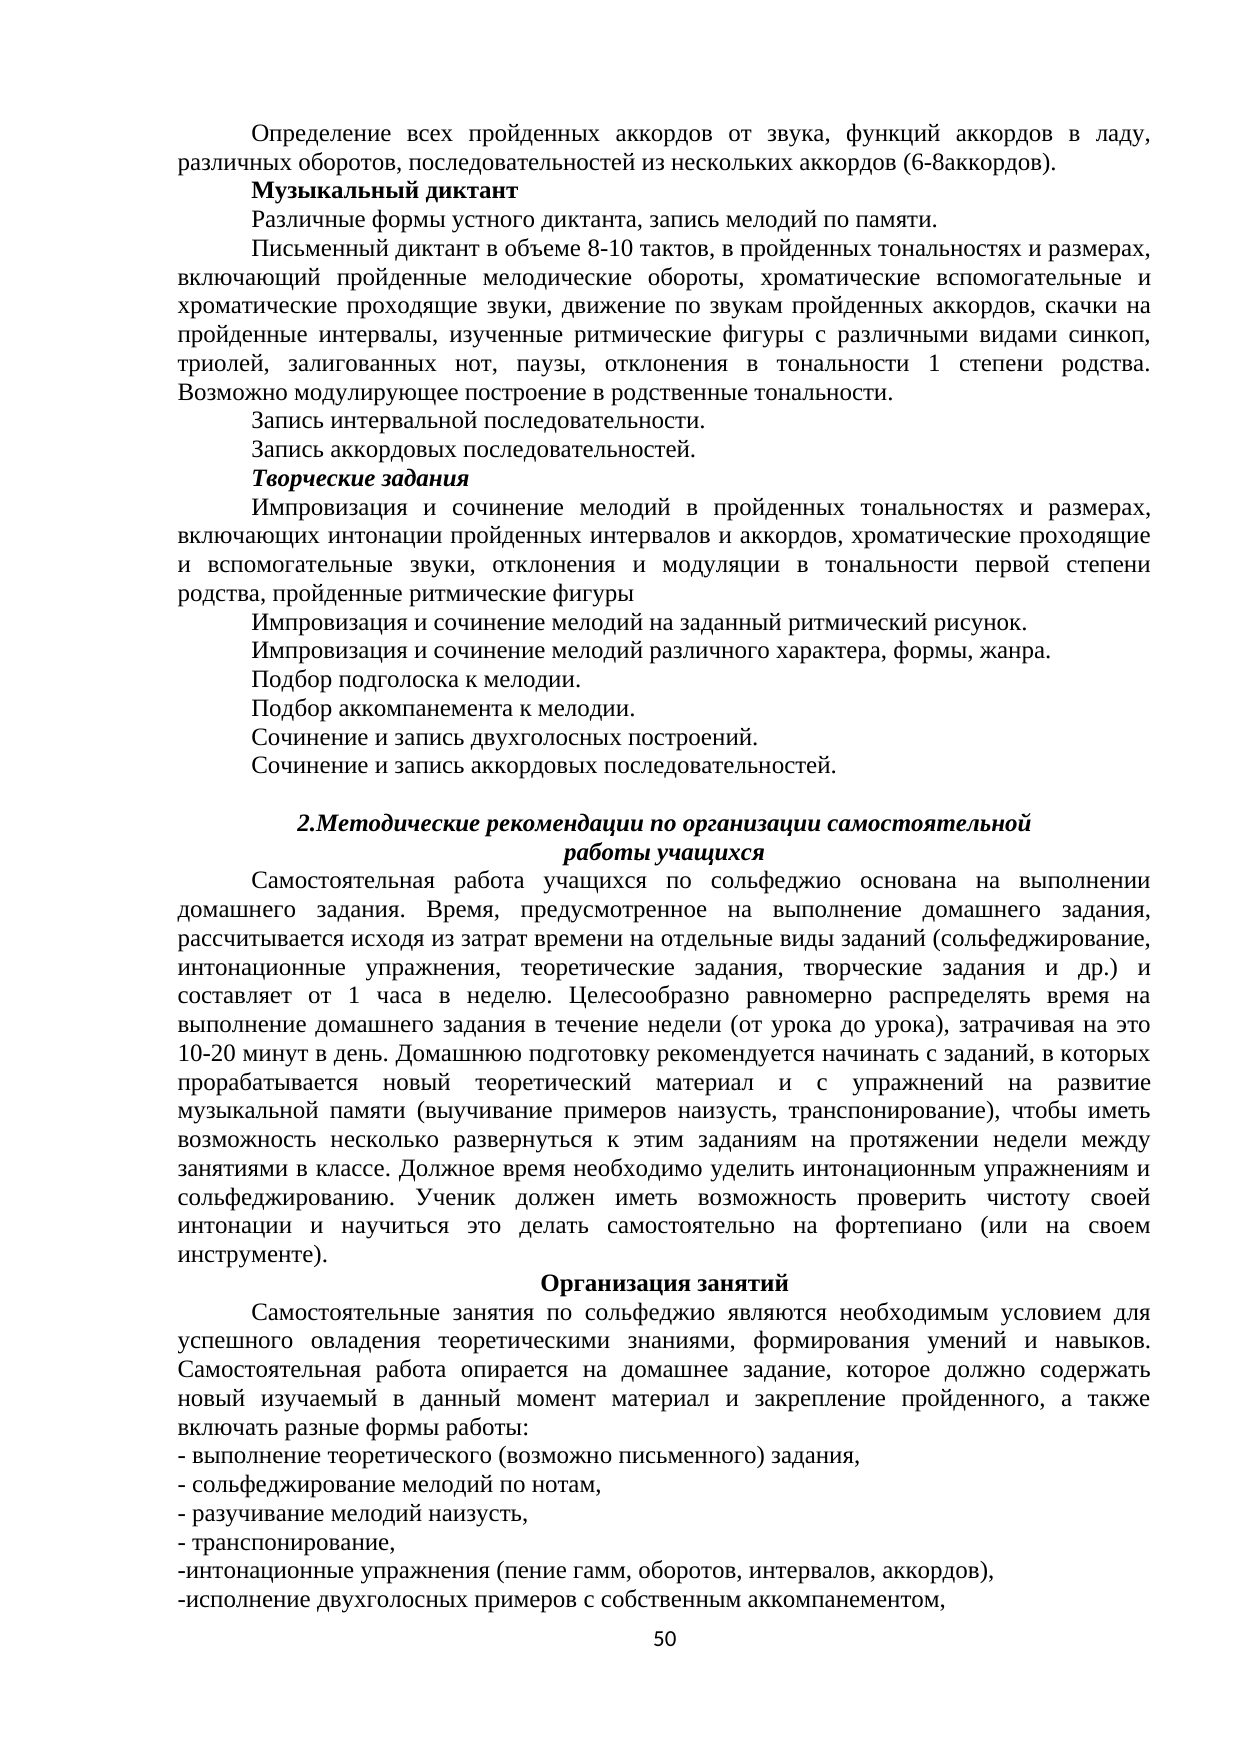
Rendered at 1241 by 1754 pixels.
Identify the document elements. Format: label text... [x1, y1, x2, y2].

text -исполнение двухголосных примеров с собственным аккомпанементом, [177, 1584, 1152, 1613]
text Музыкальный диктант [177, 176, 1152, 204]
text Запись аккордовых последовательностей. [177, 434, 1152, 463]
text Подбор подголоска к мелодии. [177, 664, 1152, 693]
text Самостоятельная работа учащихся по сольфеджио основана на выполнении домашнего задания. Время, предусмотренное на выполнение домашнего задания, рассчитывается исходя из затрат времени на отдельные виды заданий (сольфеджирование, интонационные упражнения, теоретические задания, творческие задания и др.) и составляет от 1 часа в неделю. Целесообразно равномерно распределять время на выполнение домашнего задания в течение недели (от урока до урока), затрачивая на это 10-20 минут в день. Домашнюю подготовку рекомендуется начинать с заданий, в которых прорабатывается новый теоретический материал и с упражнений на развитие музыкальной памяти (выучивание примеров наизусть, транспонирование), чтобы иметь возможность несколько развернуться к этим заданиям на протяжении недели между занятиями в классе. Должное время необходимо уделить интонационным упражнениям и сольфеджированию. Ученик должен иметь возможность проверить чистоту своей интонации и научиться это делать самостоятельно на фортепиано (или на своем инструменте). [177, 866, 1152, 1268]
text Подбор аккомпанемента к мелодии. [177, 693, 1152, 722]
text Импровизация и сочинение мелодий различного характера, формы, жанра. [177, 636, 1152, 664]
text Сочинение и запись аккордовых последовательностей. [177, 751, 1152, 779]
text работы учащихся [177, 837, 1152, 866]
text - выполнение теоретического (возможно письменного) задания, [177, 1441, 1152, 1469]
text Организация занятий [177, 1268, 1152, 1297]
text - разучивание мелодий наизусть, [177, 1498, 1152, 1527]
text Самостоятельные занятия по сольфеджио являются необходимым условием для успешного овладения теоретическими знаниями, формирования умений и навыков. Самостоятельная работа опирается на домашнее задание, которое должно содержать новый изучаемый в данный момент материал и закрепление пройденного, а также включать разные формы работы: [177, 1297, 1152, 1441]
text Определение всех пройденных аккордов от звука, функций аккордов в ладу, различных оборотов, последовательностей из нескольких аккордов (6-8аккордов). [177, 118, 1152, 176]
text Письменный диктант в объеме 8-10 тактов, в пройденных тональностях и размерах, включающий пройденные мелодические обороты, хроматические вспомогательные и хроматические проходящие звуки, движение по звукам пройденных аккордов, скачки на пройденные интервалы, изученные ритмические фигуры с различными видами синкоп, триолей, залигованных нот, паузы, отклонения в тональности 1 степени родства. Возможно модулирующее построение в родственные тональности. [177, 233, 1152, 406]
text - сольфеджирование мелодий по нотам, [177, 1469, 1152, 1498]
text Импровизация и сочинение мелодий в пройденных тональностях и размерах, включающих интонации пройденных интервалов и аккордов, хроматические проходящие и вспомогательные звуки, отклонения и модуляции в тональности первой степени родства, пройденные ритмические фигуры [177, 492, 1152, 607]
text Импровизация и сочинение мелодий на заданный ритмический рисунок. [177, 607, 1152, 636]
text -интонационные упражнения (пение гамм, оборотов, интервалов, аккордов), [177, 1556, 1152, 1584]
text Сочинение и запись двухголосных построений. [177, 722, 1152, 751]
text Запись интервальной последовательности. [177, 406, 1152, 434]
text - транспонирование, [177, 1527, 1152, 1556]
text 2.Методические рекомендации по организации самостоятельной [177, 808, 1152, 837]
text Различные формы устного диктанта, запись мелодий по памяти. [177, 204, 1152, 233]
text Творческие задания [177, 463, 1152, 492]
